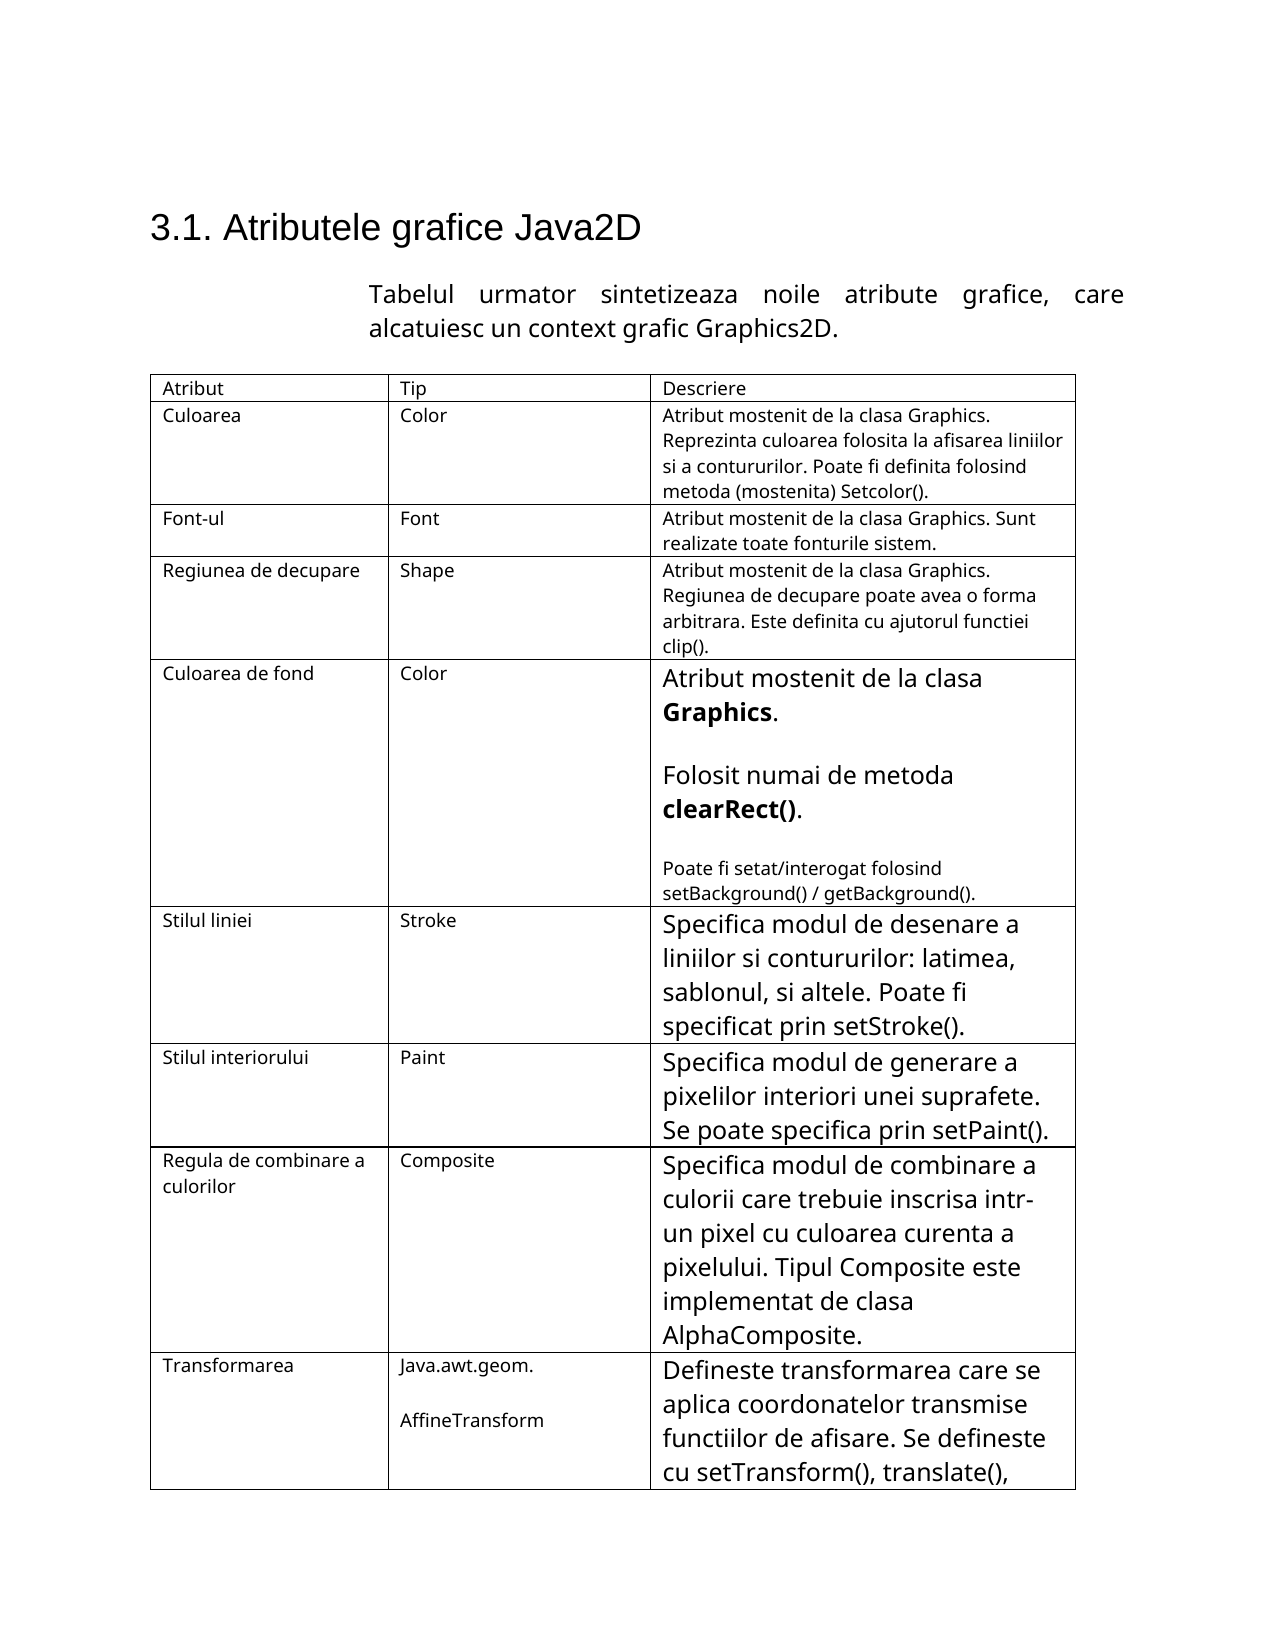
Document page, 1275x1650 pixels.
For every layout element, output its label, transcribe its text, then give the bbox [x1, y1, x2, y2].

table_cell Specifica modul de generare a pixelilor interiori unei suprafete. Se poate specifica prin setPaint(). [651, 1044, 1075, 1146]
table_cell Color [389, 402, 650, 504]
table_cell Transformarea [151, 1353, 388, 1489]
table_cell Shape [389, 557, 650, 659]
table_cell Culoarea de fond [151, 660, 388, 906]
table_cell Atribut mostenit de la clasa Graphics. Folosit numai de metoda clearRect(). Poate fi setat/interogat folosind setBackground() / getBackground(). [651, 660, 1075, 906]
table_cell Regula de combinare a culorilor [151, 1148, 388, 1352]
table_cell Stilul liniei [151, 907, 388, 1043]
table_cell Specifica modul de desenare a liniilor si contururilor: latimea, sablonul, si altele. Poate fi specificat prin setStroke(). [651, 907, 1075, 1043]
table_cell Culoarea [151, 402, 388, 504]
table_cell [651, 1353, 1075, 1489]
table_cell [389, 1353, 650, 1489]
table_cell Atribut mostenit de la clasa Graphics. Regiunea de decupare poate avea o forma arbitrara. Este definita cu ajutorul functiei clip(). [651, 557, 1075, 659]
table_cell Font [389, 505, 650, 556]
text Tabelul urmator sintetizeaza noile atribute grafice, care alcatuiesc un context grafic Graphics2D. [369, 277, 1125, 345]
text 3.1. Atributele grafice Java2D [150, 205, 902, 248]
table_cell Composite [389, 1148, 650, 1352]
table_cell Font-ul [151, 505, 388, 556]
table_header Tip [389, 375, 650, 401]
table_cell Stroke [389, 907, 650, 1043]
table_cell Color [389, 660, 650, 906]
table_header Atribut [151, 375, 388, 401]
table_cell Regiunea de decupare [151, 557, 388, 659]
table_cell Specifica modul de combinare a culorii care trebuie inscrisa intr-un pixel cu culoarea curenta a pixelului. Tipul Composite este implementat de clasa AlphaComposite. [651, 1148, 1075, 1352]
table_header Descriere [651, 375, 1075, 401]
table_cell Atribut mostenit de la clasa Graphics. Reprezinta culoarea folosita la afisarea liniilor si a contururilor. Poate fi definita folosind metoda (mostenita) Setcolor(). [651, 402, 1075, 504]
table_cell Atribut mostenit de la clasa Graphics. Sunt realizate toate fonturile sistem. [651, 505, 1075, 556]
table_cell Stilul interiorului [151, 1044, 388, 1146]
table_cell Paint [389, 1044, 650, 1146]
